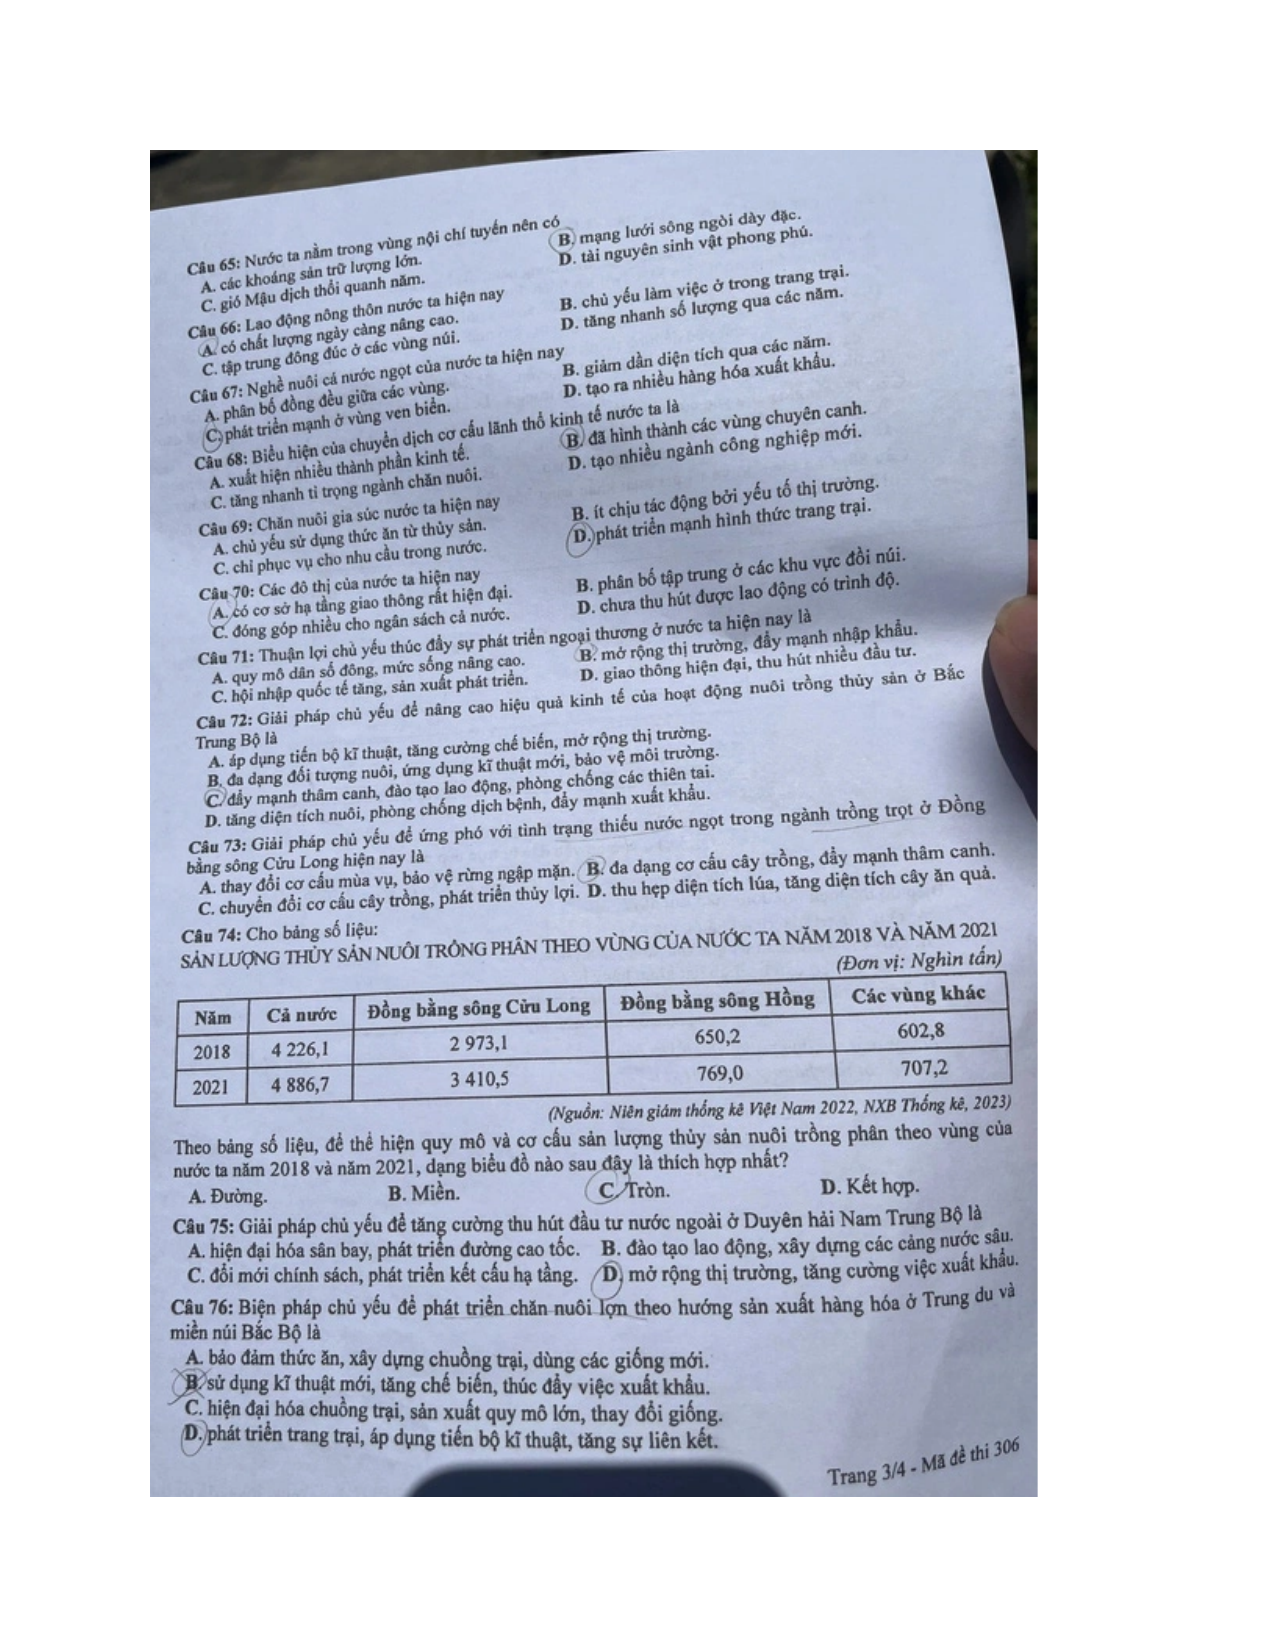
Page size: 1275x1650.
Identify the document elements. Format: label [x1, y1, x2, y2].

picture [150, 150, 1038, 1497]
